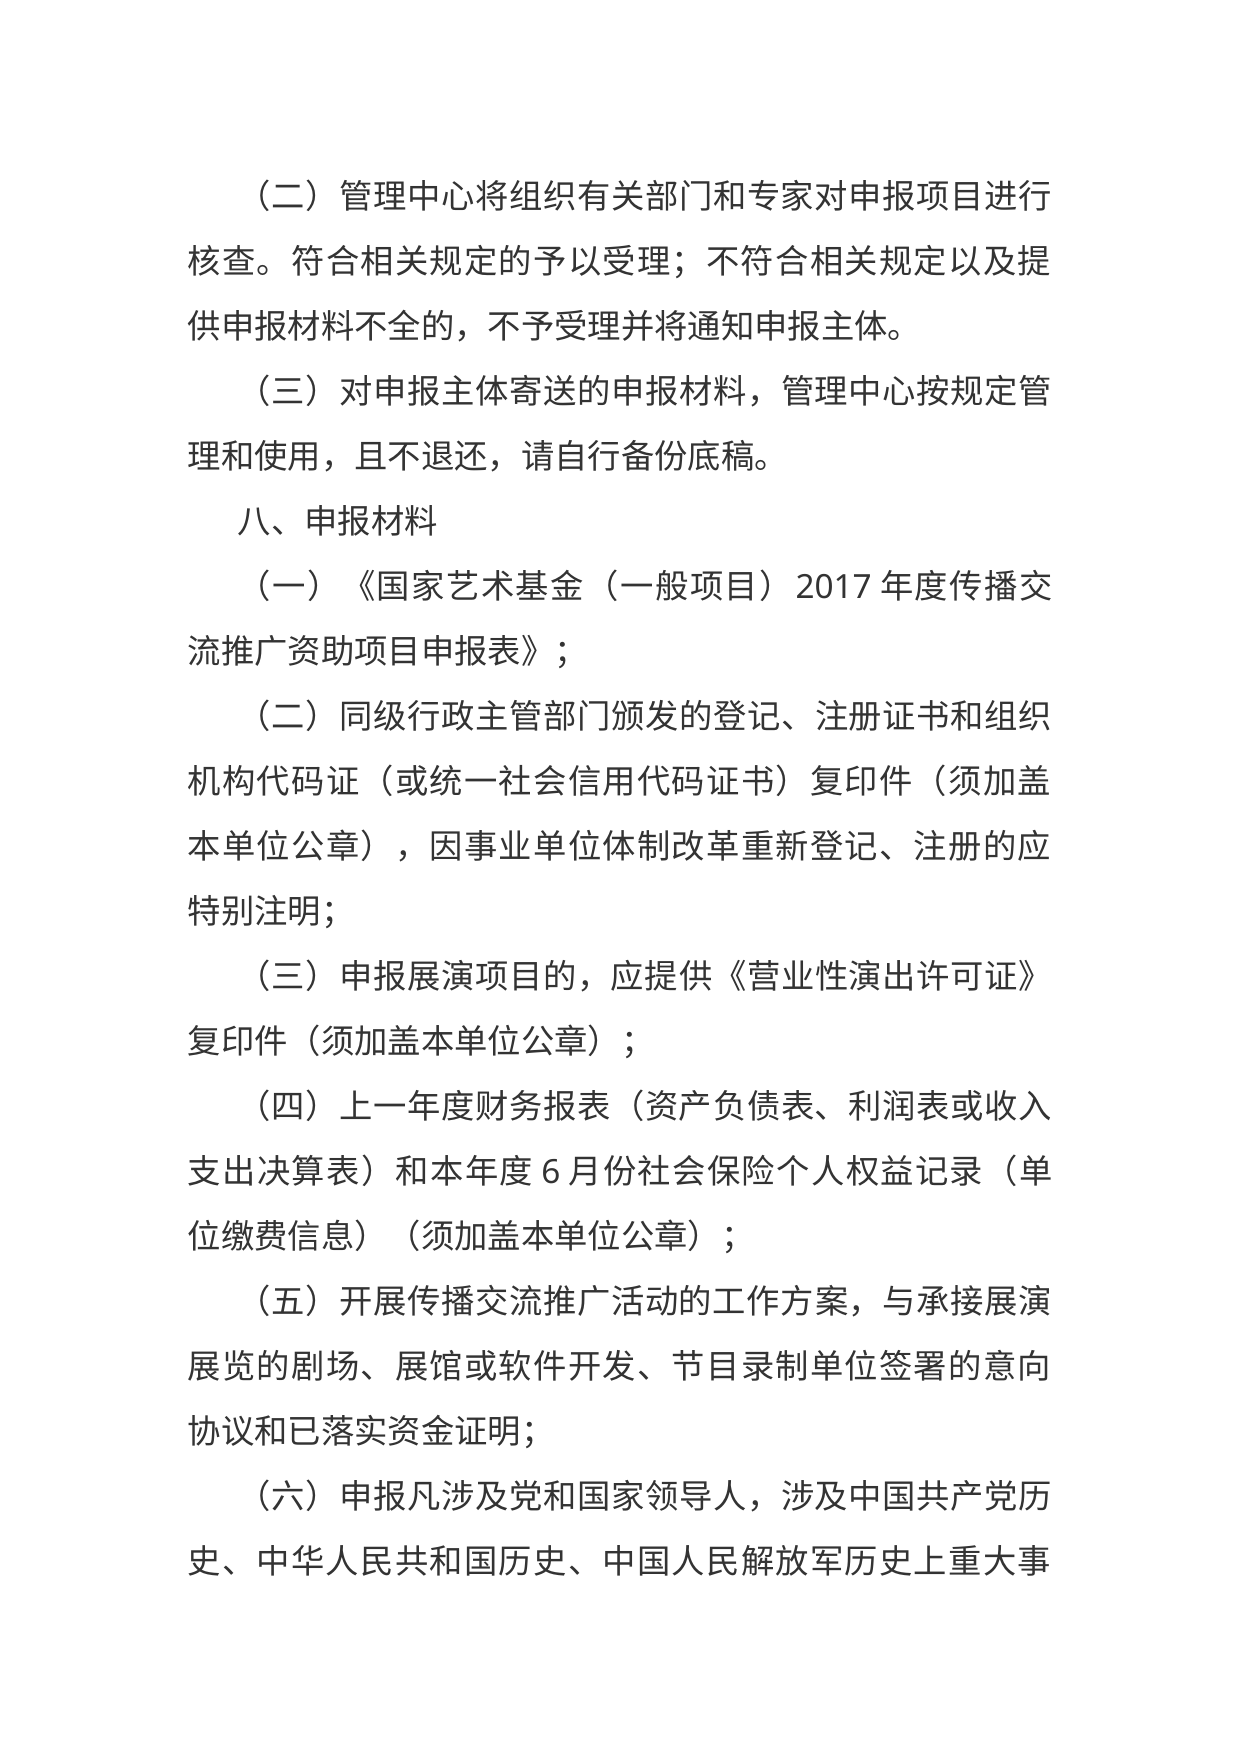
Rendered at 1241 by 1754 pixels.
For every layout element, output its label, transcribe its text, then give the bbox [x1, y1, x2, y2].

text （四）上一年度财务报表（资产负债表、利润表或收入支出决算表）和本年度6月份社会保险个人权益记录（单位缴费信息）（须加盖本单位公章）； [187, 1072, 1053, 1267]
text 八、申报材料 [187, 487, 1053, 552]
text （三）对申报主体寄送的申报材料，管理中心按规定管理和使用，且不退还，请自行备份底稿。 [187, 357, 1053, 487]
text （五）开展传播交流推广活动的工作方案，与承接展演展览的剧场、展馆或软件开发、节目录制单位签署的意向协议和已落实资金证明； [187, 1267, 1053, 1462]
text （二）管理中心将组织有关部门和专家对申报项目进行核查。符合相关规定的予以受理；不符合相关规定以及提供申报材料不全的，不予受理并将通知申报主体。 [187, 162, 1053, 357]
text （三）申报展演项目的，应提供《营业性演出许可证》复印件（须加盖本单位公章）； [187, 942, 1053, 1072]
text （一）《国家艺术基金（一般项目）2017年度传播交流推广资助项目申报表》； [187, 552, 1053, 682]
text （二）同级行政主管部门颁发的登记、注册证书和组织机构代码证（或统一社会信用代码证书）复印件（须加盖本单位公章），因事业单位体制改革重新登记、注册的应特别注明； [187, 682, 1053, 942]
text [187, 1462, 1053, 1592]
